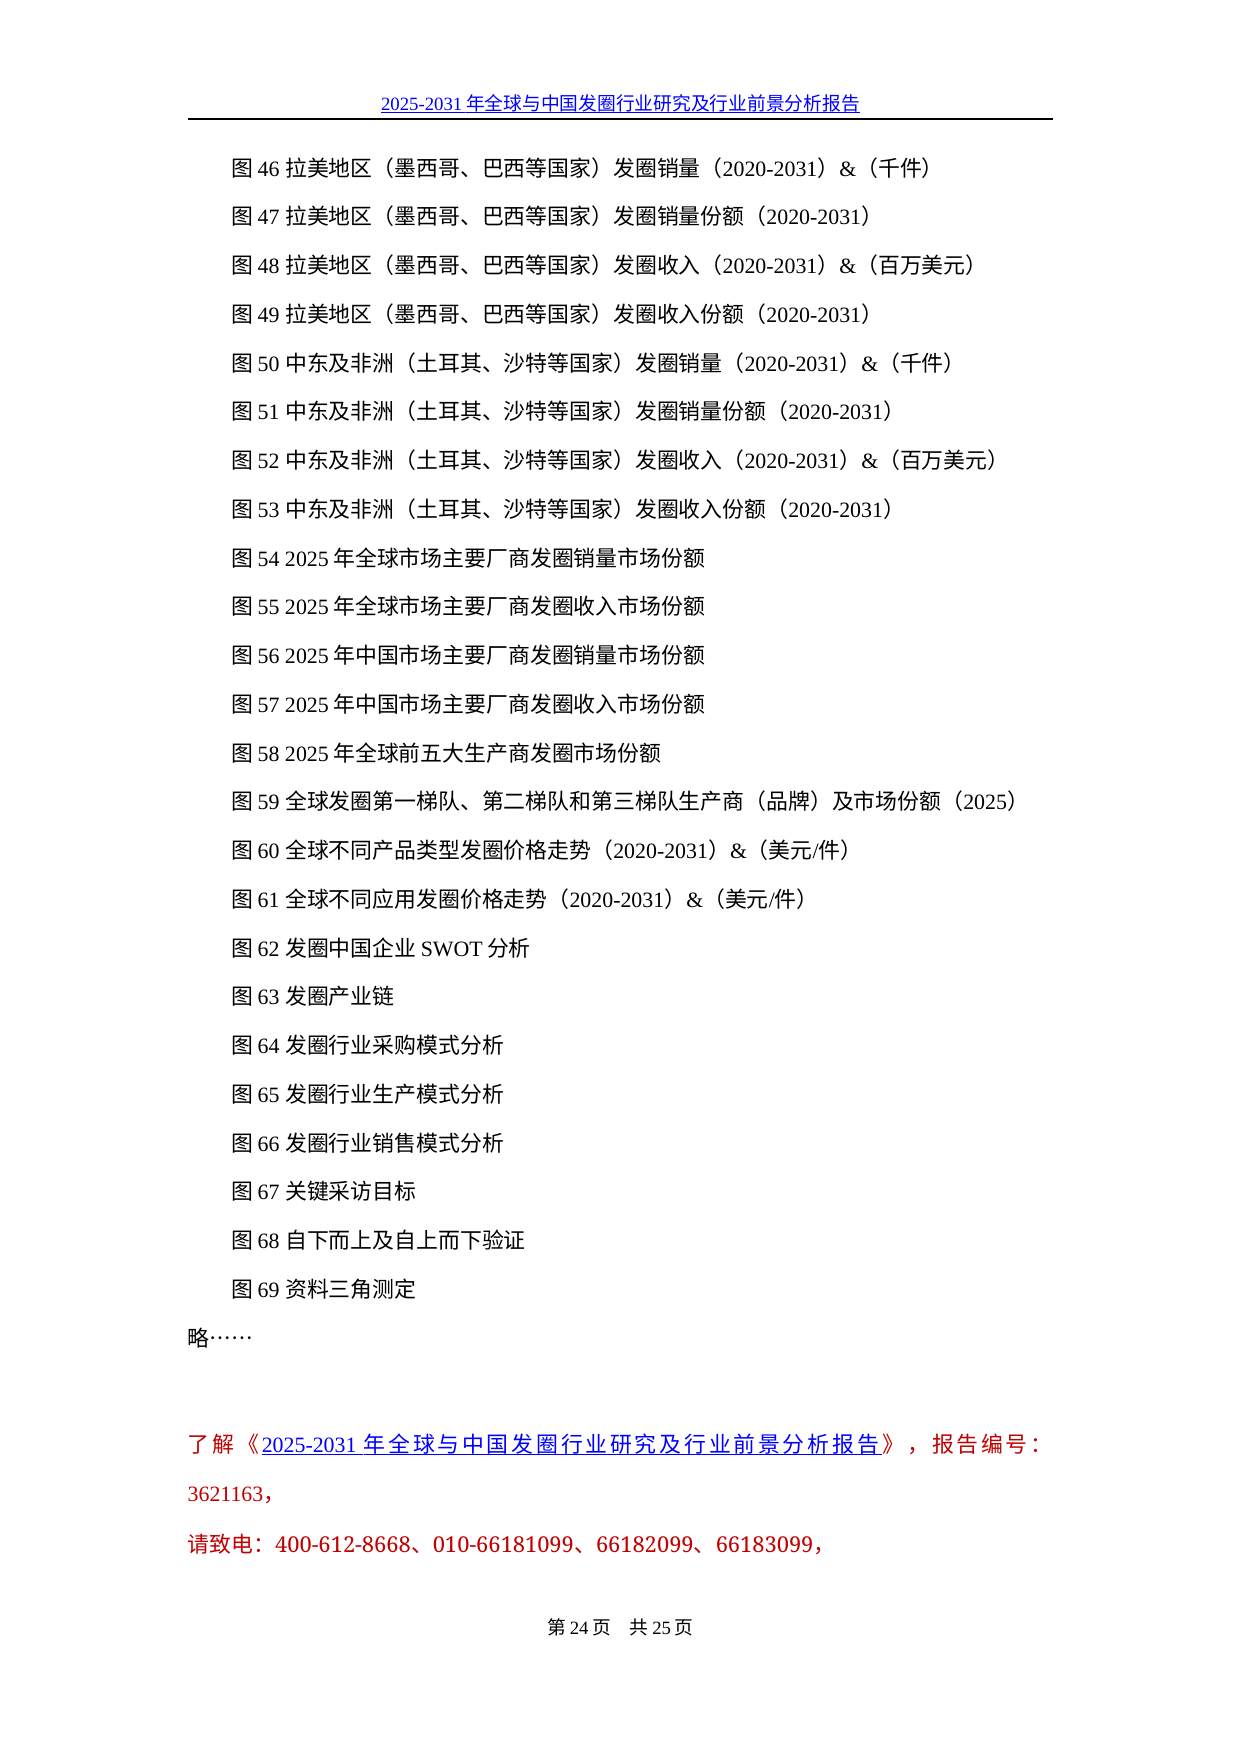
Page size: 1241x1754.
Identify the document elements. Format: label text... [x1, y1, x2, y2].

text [187, 150, 1053, 1353]
text 请致电：400-612-8668、010-66181099、66182099、66183099， [187, 1527, 1053, 1559]
text 了解《2025-2031年全球与中国发圈行业研究及行业前景分析报告》，报告编号：3621163， [187, 1427, 1053, 1508]
